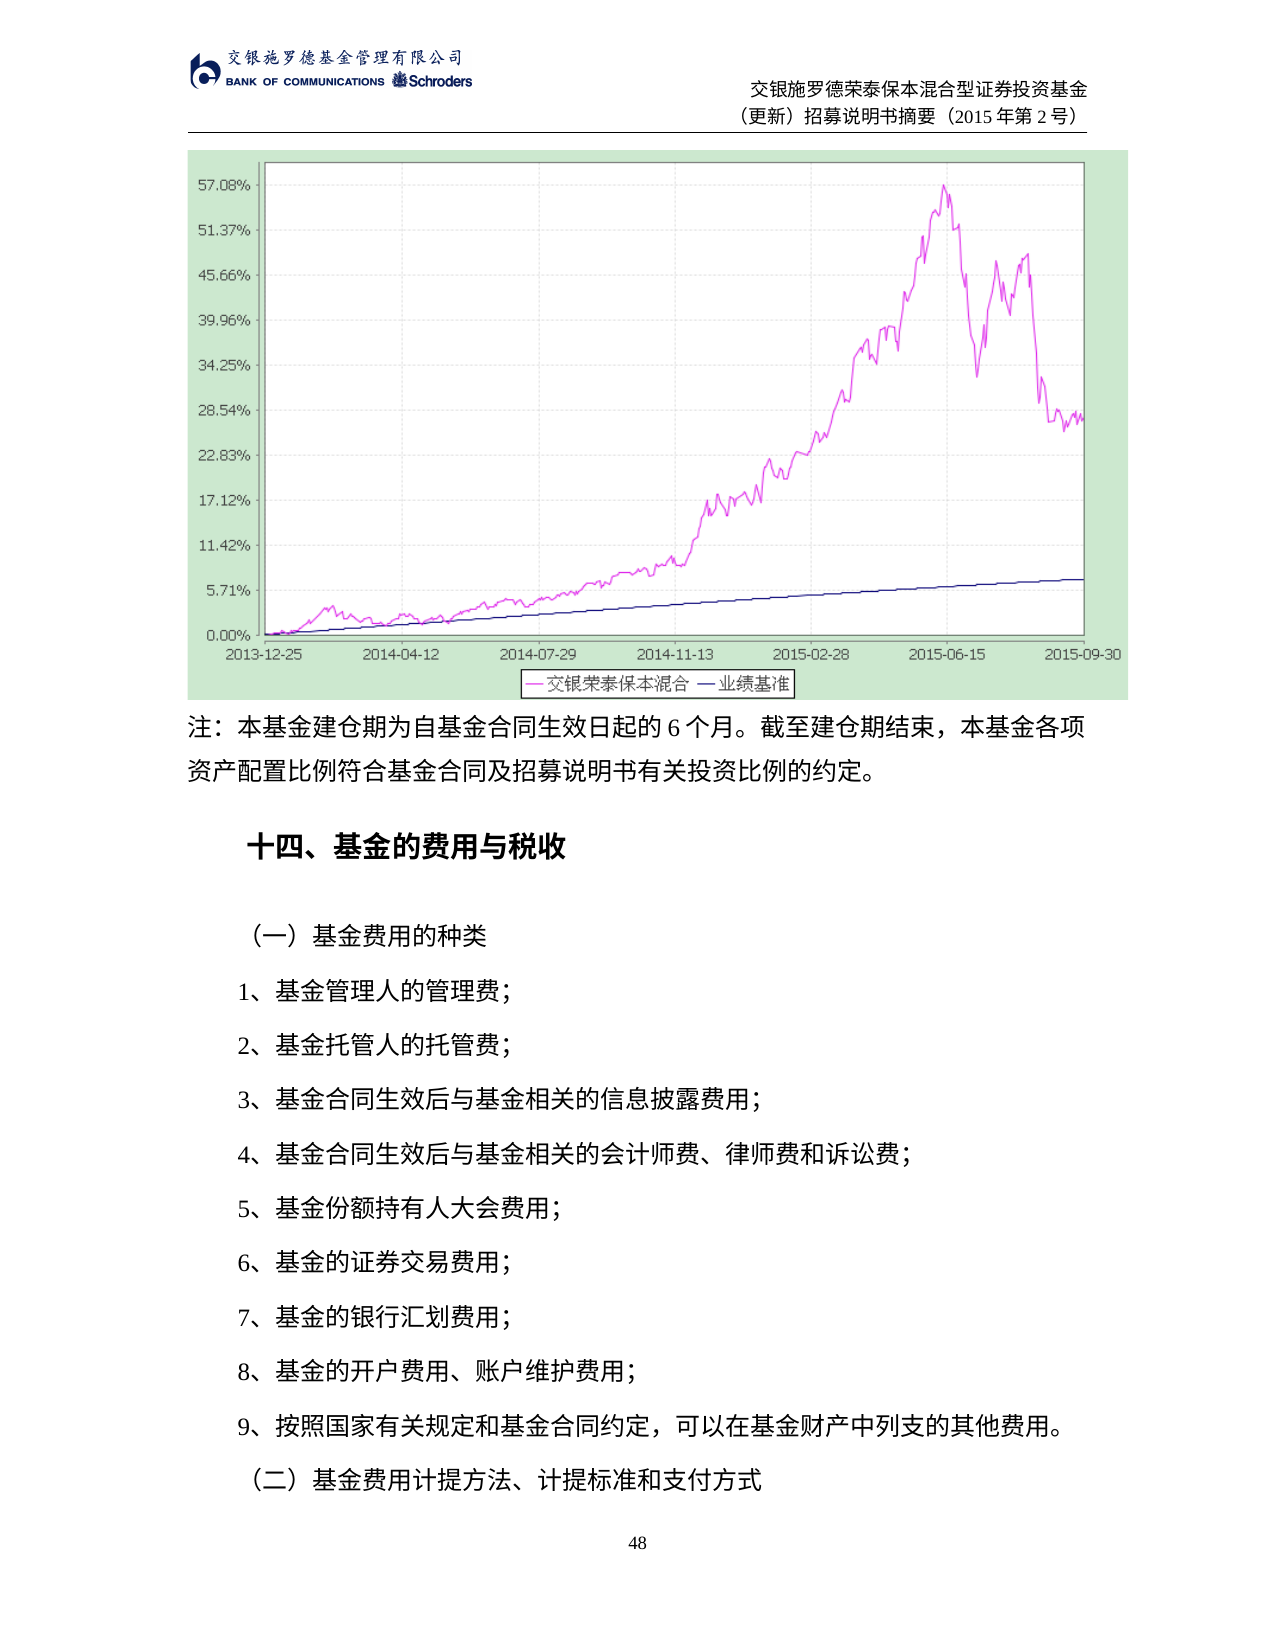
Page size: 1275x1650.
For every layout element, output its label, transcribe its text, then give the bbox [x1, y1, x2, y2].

text 5、基金份额持有人大会费用； [187, 1188, 1087, 1225]
text 3、基金合同生效后与基金相关的信息披露费用； [187, 1080, 1087, 1116]
text 8、基金的开户费用、账户维护费用； [187, 1352, 1087, 1388]
picture [190, 50, 472, 89]
text 7、基金的银行汇划费用； [187, 1297, 1087, 1333]
text 9、按照国家有关规定和基金合同约定，可以在基金财产中列支的其他费用。 [187, 1406, 1087, 1442]
picture [187, 150, 1129, 700]
text 注：本基金建仓期为自基金合同生效日起的6个月。截至建仓期结束，本基金各项资产配置比例符合基金合同及招募说明书有关投资比例的约定。 [187, 708, 1087, 788]
text （一）基金费用的种类 [187, 917, 1087, 953]
text 4、基金合同生效后与基金相关的会计师费、律师费和诉讼费； [187, 1134, 1087, 1170]
text 6、基金的证券交易费用； [187, 1243, 1087, 1279]
text 十四、基金的费用与税收 [187, 824, 1106, 866]
text 2、基金托管人的托管费； [187, 1025, 1087, 1062]
text （二）基金费用计提方法、计提标准和支付方式 [187, 1460, 1087, 1497]
text 1、基金管理人的管理费； [187, 971, 1087, 1007]
